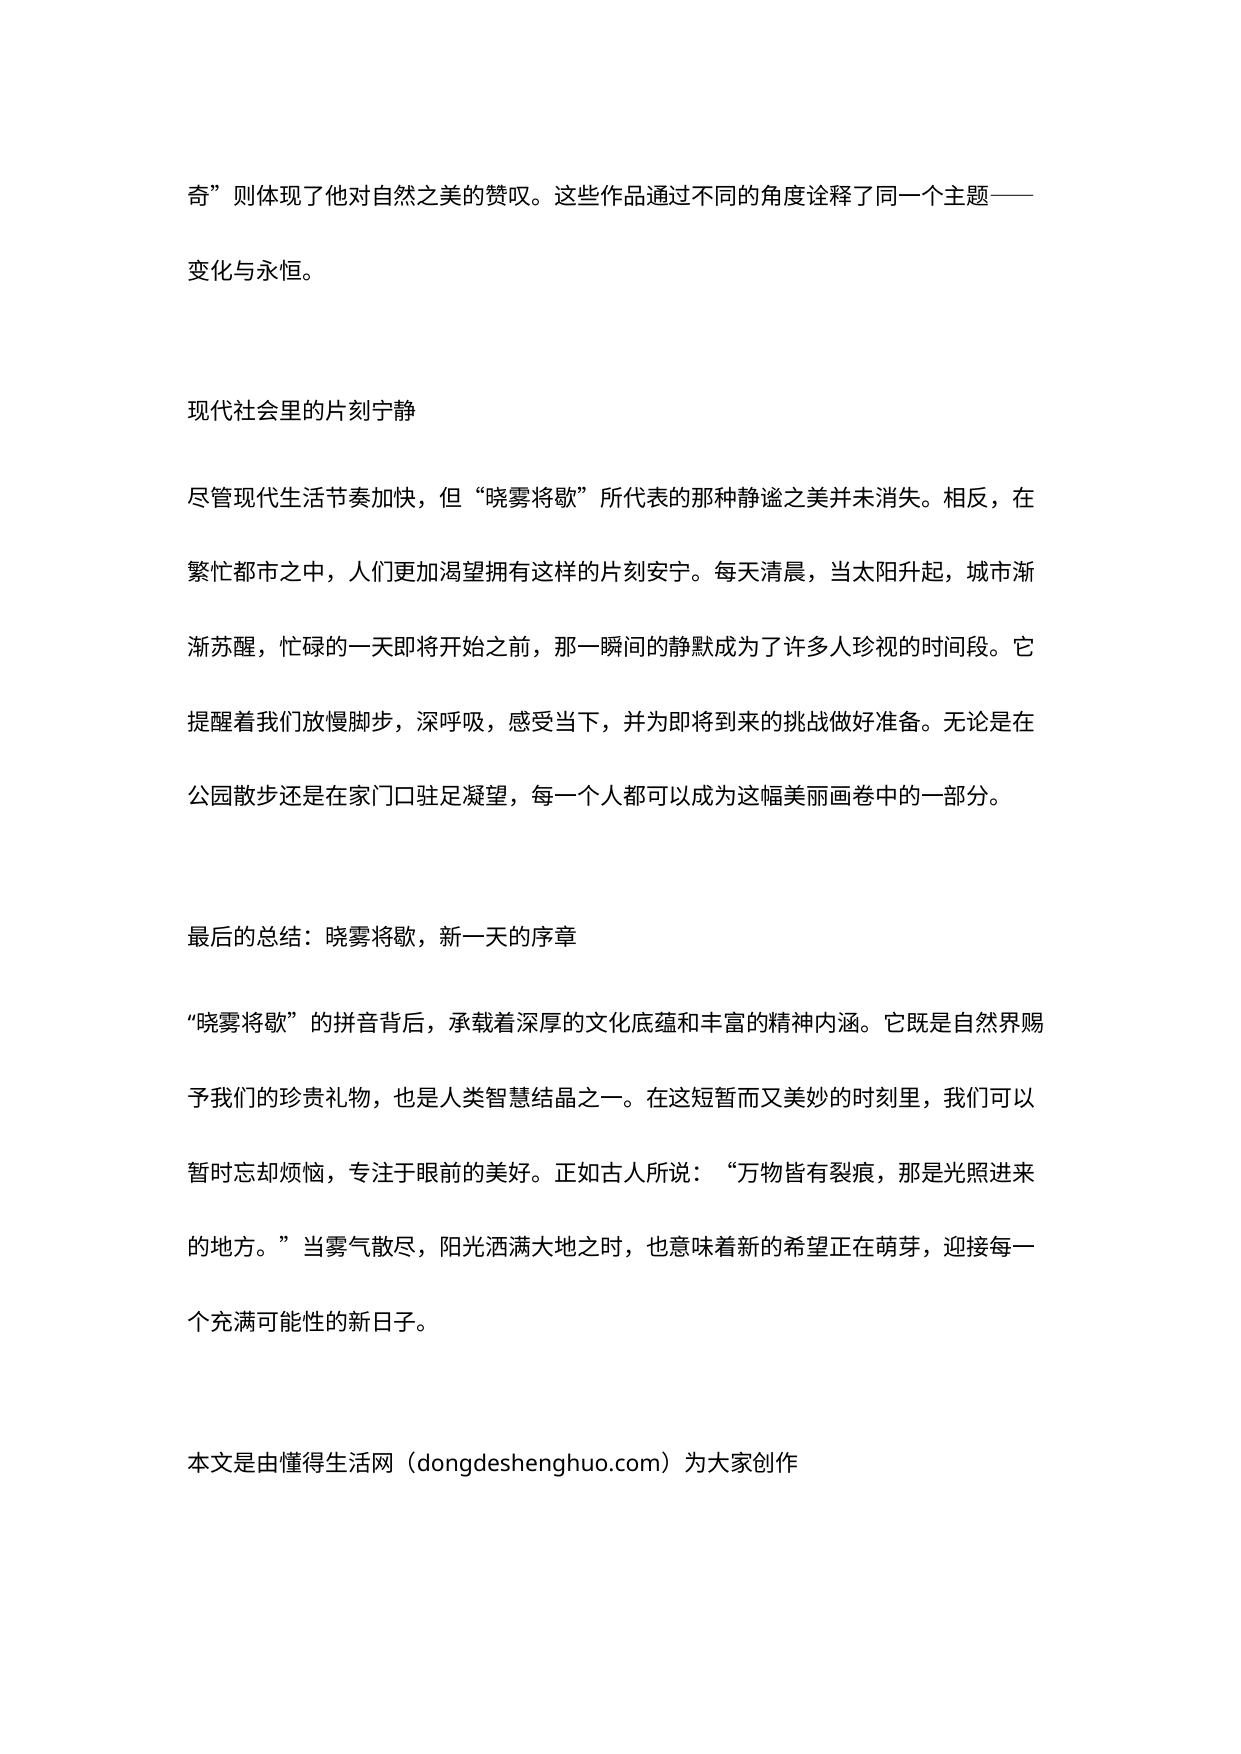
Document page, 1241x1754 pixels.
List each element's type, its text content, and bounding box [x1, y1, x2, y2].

text 现代社会里的片刻宁静 [187, 377, 1053, 442]
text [187, 162, 1053, 302]
text “晓雾将歇”的拼音背后，承载着深厚的文化底蕴和丰富的精神内涵。它既是自然界赐予我们的珍贵礼物，也是人类智慧结晶之一。在这短暂而又美妙的时刻里，我们可以暂时忘却烦恼，专注于眼前的美好。正如古人所说：“万物皆有裂痕，那是光照进来的地方。”当雾气散尽，阳光洒满大地之时，也意味着新的希望正在萌芽，迎接每一个充满可能性的新日子。 [187, 989, 1053, 1353]
text 尽管现代生活节奏加快，但“晓雾将歇”所代表的那种静谧之美并未消失。相反，在繁忙都市之中，人们更加渴望拥有这样的片刻安宁。每天清晨，当太阳升起，城市渐渐苏醒，忙碌的一天即将开始之前，那一瞬间的静默成为了许多人珍视的时间段。它提醒着我们放慢脚步，深呼吸，感受当下，并为即将到来的挑战做好准备。无论是在公园散步还是在家门口驻足凝望，每一个人都可以成为这幅美丽画卷中的一部分。 [187, 464, 1053, 827]
text 最后的总结：晓雾将歇，新一天的序章 [187, 903, 1053, 968]
text 本文是由懂得生活网（dongdeshenghuo.com）为大家创作 [187, 1428, 1053, 1493]
